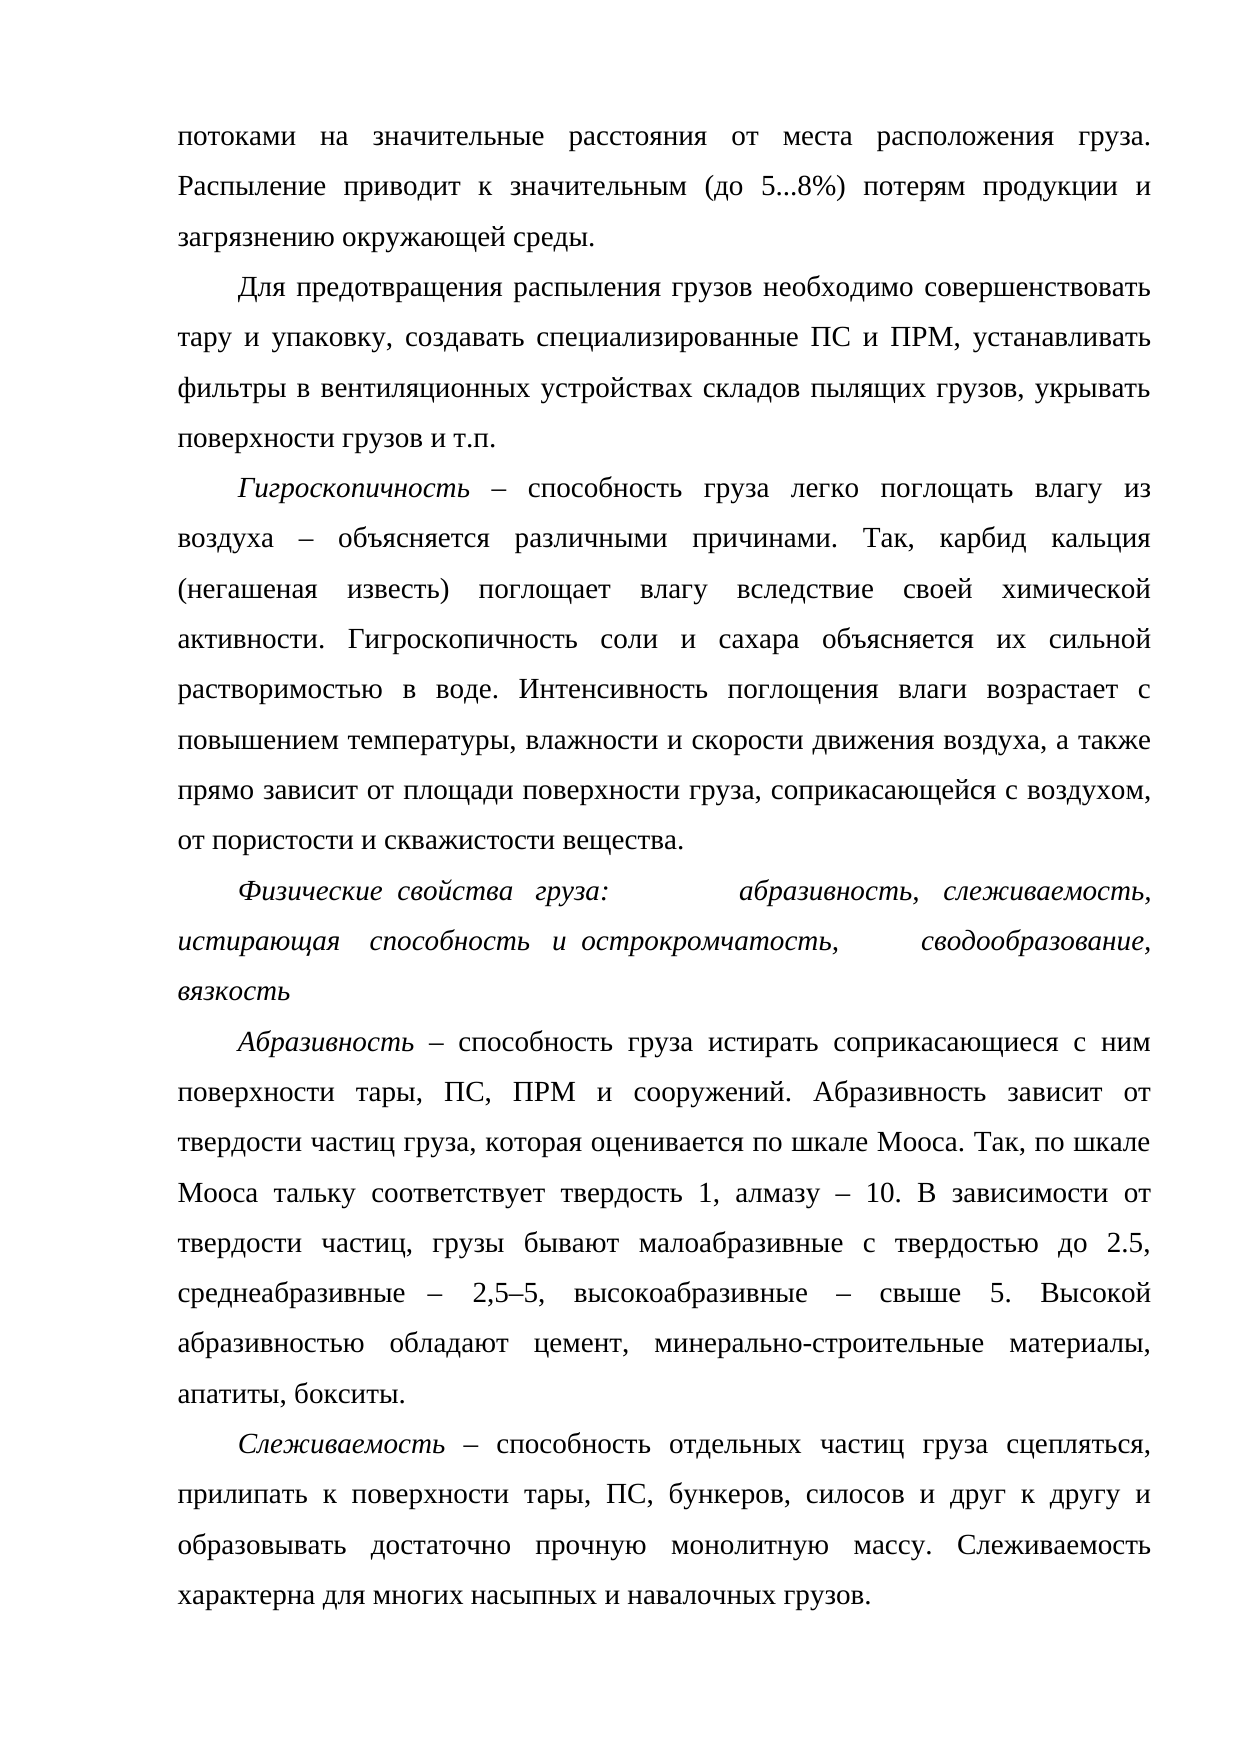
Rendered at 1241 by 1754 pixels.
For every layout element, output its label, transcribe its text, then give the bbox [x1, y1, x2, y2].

text Физические свойства груза: абразивность, слеживаемость, истирающая способность и острокромчатость, сводообразование, вязкость [177, 873, 1152, 1007]
text Слеживаемость – способность отдельных частиц груза сцепляться, прилипать к поверхности тары, ПС, бункеров, силосов и друг к другу и образовывать достаточно прочную монолитную массу. Слеживаемость характерна для многих насыпных и навалочных грузов. [177, 1426, 1152, 1611]
text Абразивность – способность груза истирать соприкасающиеся с ним поверхности тары, ПС, ПРМ и сооружений. Абразивность зависит от твердости частиц груза, которая оценивается по шкале Мооса. Так, по шкале Мооса тальку соответствует твердость 1, алмазу – 10. В зависимости от твердости частиц, грузы бывают малоабразивные с твердостью до 2.5, среднеабразивные – 2,5–5, высокоабразивные – свыше 5. Высокой абразивностью обладают цемент, минерально-строительные материалы, апатиты, бокситы. [177, 1024, 1152, 1409]
text Для предотвращения распыления грузов необходимо совершенствовать тару и упаковку, создавать специализированные ПС и ПРМ, устанавливать фильтры в вентиляционных устройствах складов пылящих грузов, укрывать поверхности грузов и т.п. [177, 269, 1152, 453]
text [177, 118, 1152, 252]
text Гигроскопичность – способность груза легко поглощать влагу из воздуха – объясняется различными причинами. Так, карбид кальция (негашеная известь) поглощает влагу вследствие своей химической активности. Гигроскопичность соли и сахара объясняется их сильной растворимостью в воде. Интенсивность поглощения влаги возрастает с повышением температуры, влажности и скорости движения воздуха, а также прямо зависит от площади поверхности груза, соприкасающейся с воздухом, от пористости и скважистости вещества. [177, 470, 1152, 856]
